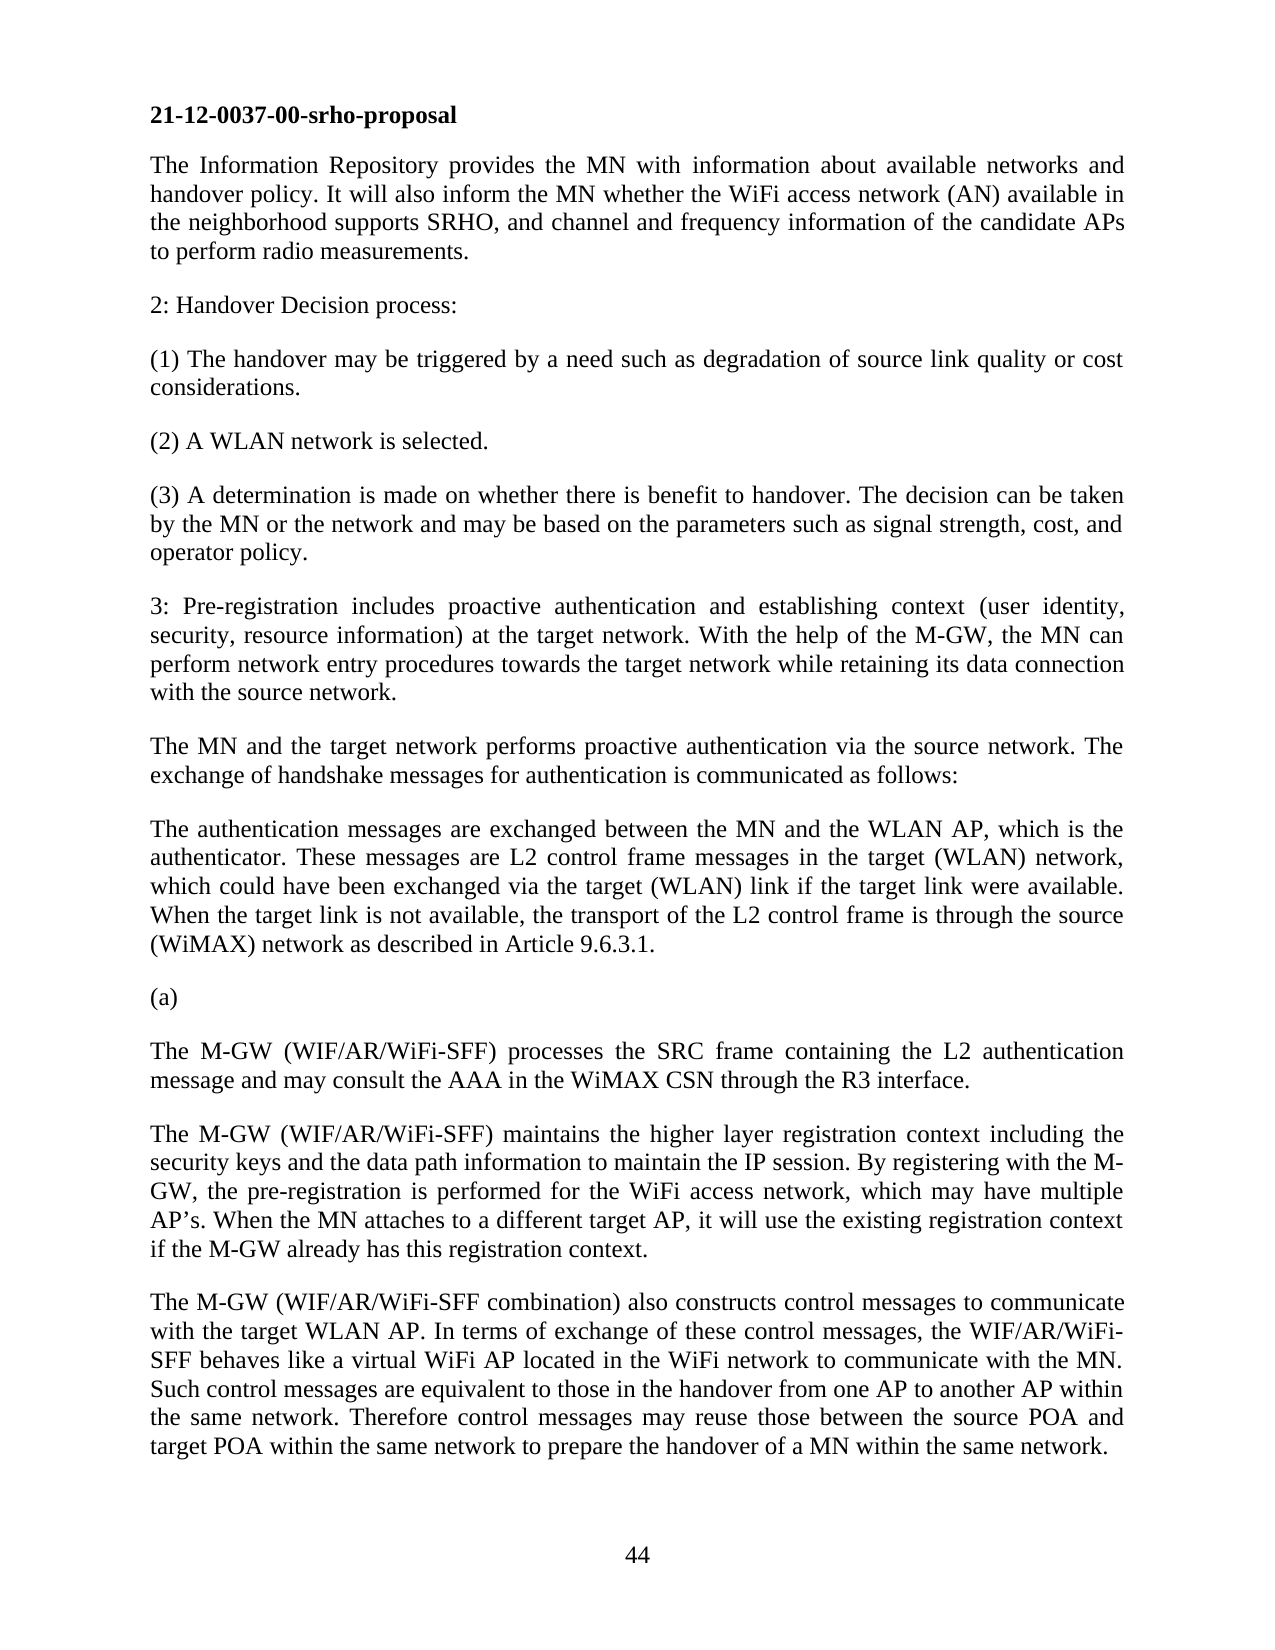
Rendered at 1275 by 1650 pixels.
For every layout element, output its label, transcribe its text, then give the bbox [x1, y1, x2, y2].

text The M-GW (WIF/AR/WiFi-SFF combination) also constructs control messages to communicate with the target WLAN AP. In terms of exchange of these control messages, the WIF/AR/WiFi-SFF behaves like a virtual WiFi AP located in the WiFi network to communicate with the MN. Such control messages are equivalent to those in the handover from one AP to another AP within the same network. Therefore control messages may reuse those between the source POA and target POA within the same network to prepare the handover of a MN within the same network. [150, 1287, 1125, 1460]
text The Information Repository provides the MN with information about available networks and handover policy. It will also inform the MN whether the WiFi access network (AN) available in the neighborhood supports SRHO, and channel and frequency information of the candidate APs to perform radio measurements. [150, 150, 1125, 265]
text (2) A WLAN network is selected. [150, 426, 1125, 455]
text 3: Pre-registration includes proactive authentication and establishing context (user identity, security, resource information) at the target network. With the help of the M-GW, the MN can perform network entry procedures towards the target network while retaining its data connection with the source network. [150, 591, 1125, 706]
text (1) The handover may be triggered by a need such as degradation of source link quality or cost considerations. [150, 344, 1125, 401]
text (a) [150, 982, 1125, 1011]
text The authentication messages are exchanged between the MN and the WLAN AP, which is the authenticator. These messages are L2 control frame messages in the target (WLAN) network, which could have been exchanged via the target (WLAN) link if the target link were available. When the target link is not available, the transport of the L2 control frame is through the source (WiMAX) network as described in Article 9.6.3.1. [150, 814, 1125, 957]
text 2: Handover Decision process: [150, 290, 1125, 319]
text The M-GW (WIF/AR/WiFi-SFF) maintains the higher layer registration context including the security keys and the data path information to maintain the IP session. By registering with the M-GW, the pre-registration is performed for the WiFi access network, which may have multiple AP’s. When the MN attaches to a different target AP, it will use the existing registration context if the M-GW already has this registration context. [150, 1119, 1125, 1262]
text (3) A determination is made on whether there is benefit to handover. The decision can be taken by the MN or the network and may be based on the parameters such as signal strength, cost, and operator policy. [150, 480, 1125, 566]
text The M-GW (WIF/AR/WiFi-SFF) processes the SRC frame containing the L2 authentication message and may consult the AAA in the WiMAX CSN through the R3 interface. [150, 1036, 1125, 1094]
text The MN and the target network performs proactive authentication via the source network. The exchange of handshake messages for authentication is communicated as follows: [150, 731, 1125, 789]
